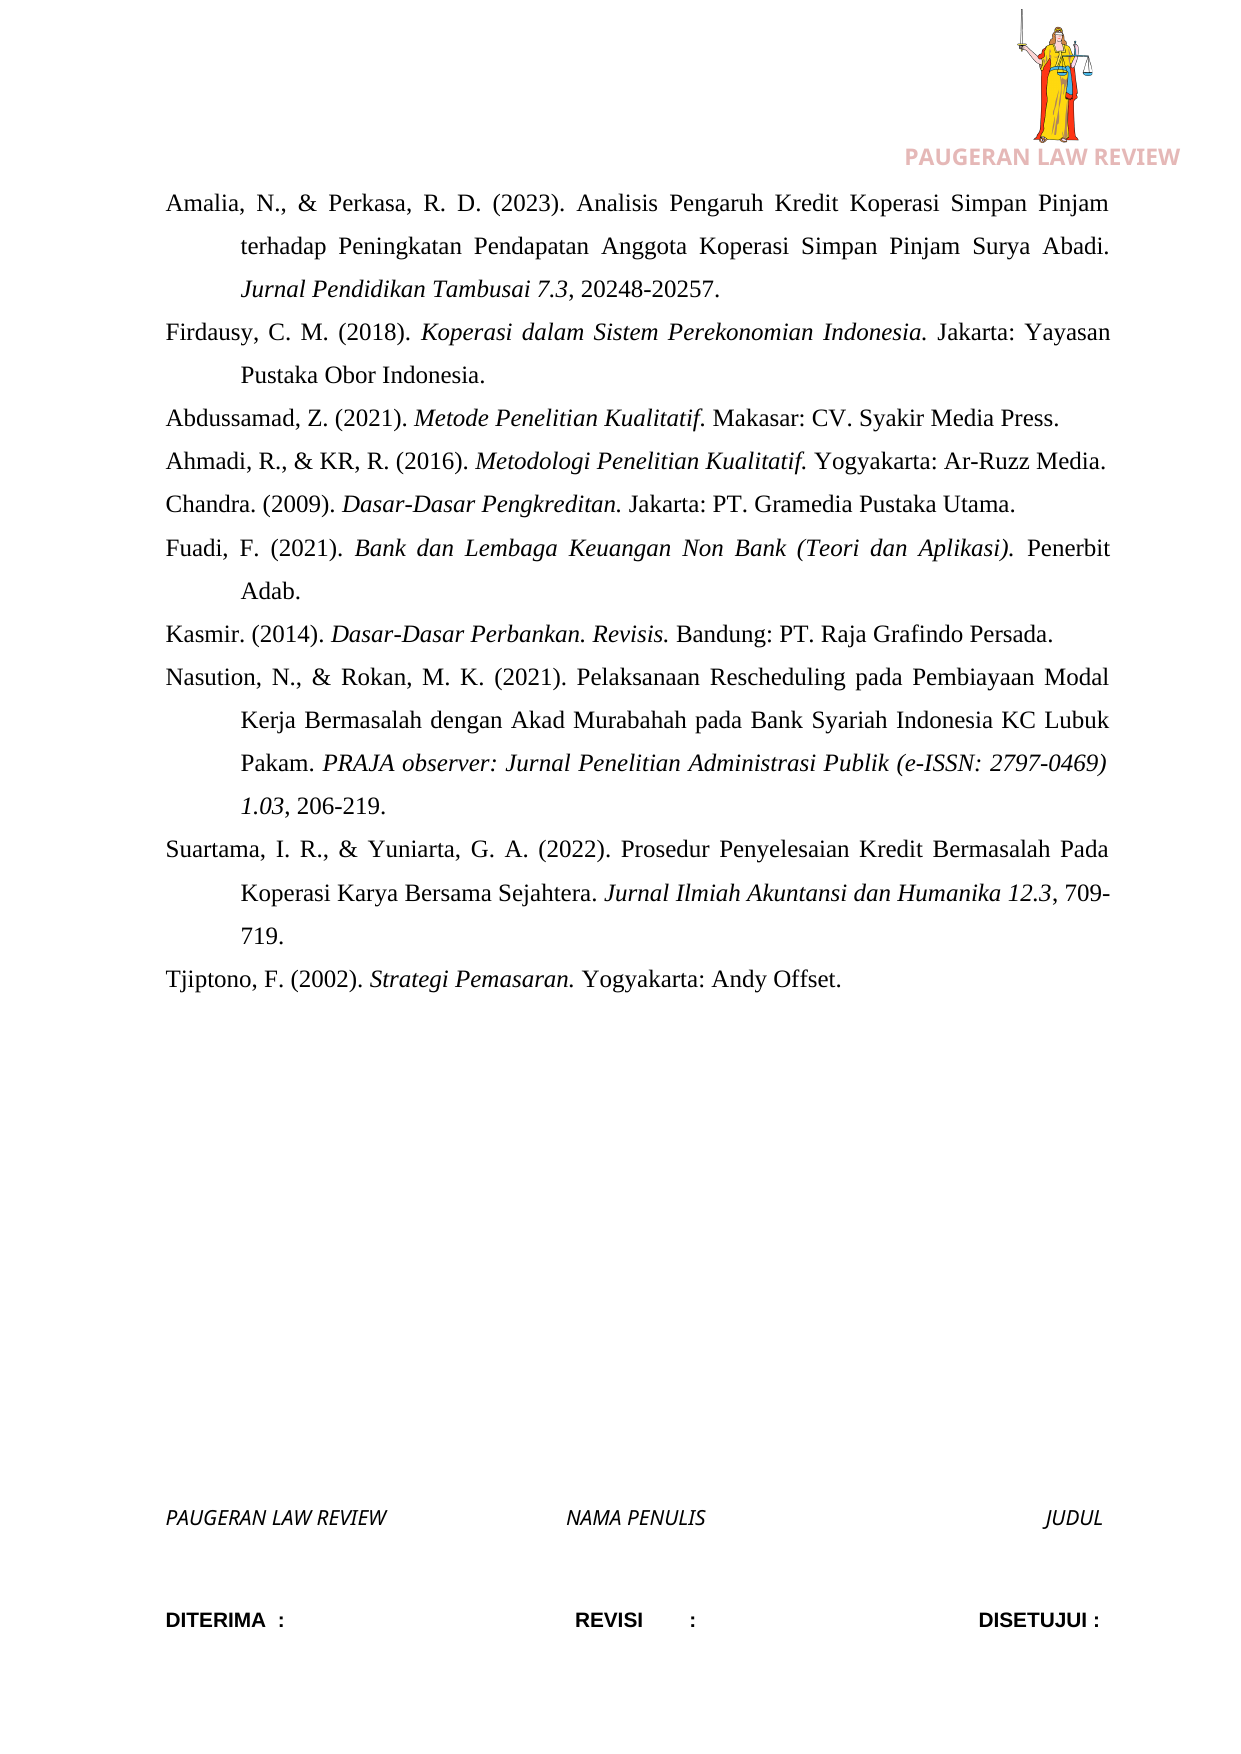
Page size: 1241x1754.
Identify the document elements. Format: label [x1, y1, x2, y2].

picture [1017, 9, 1093, 143]
